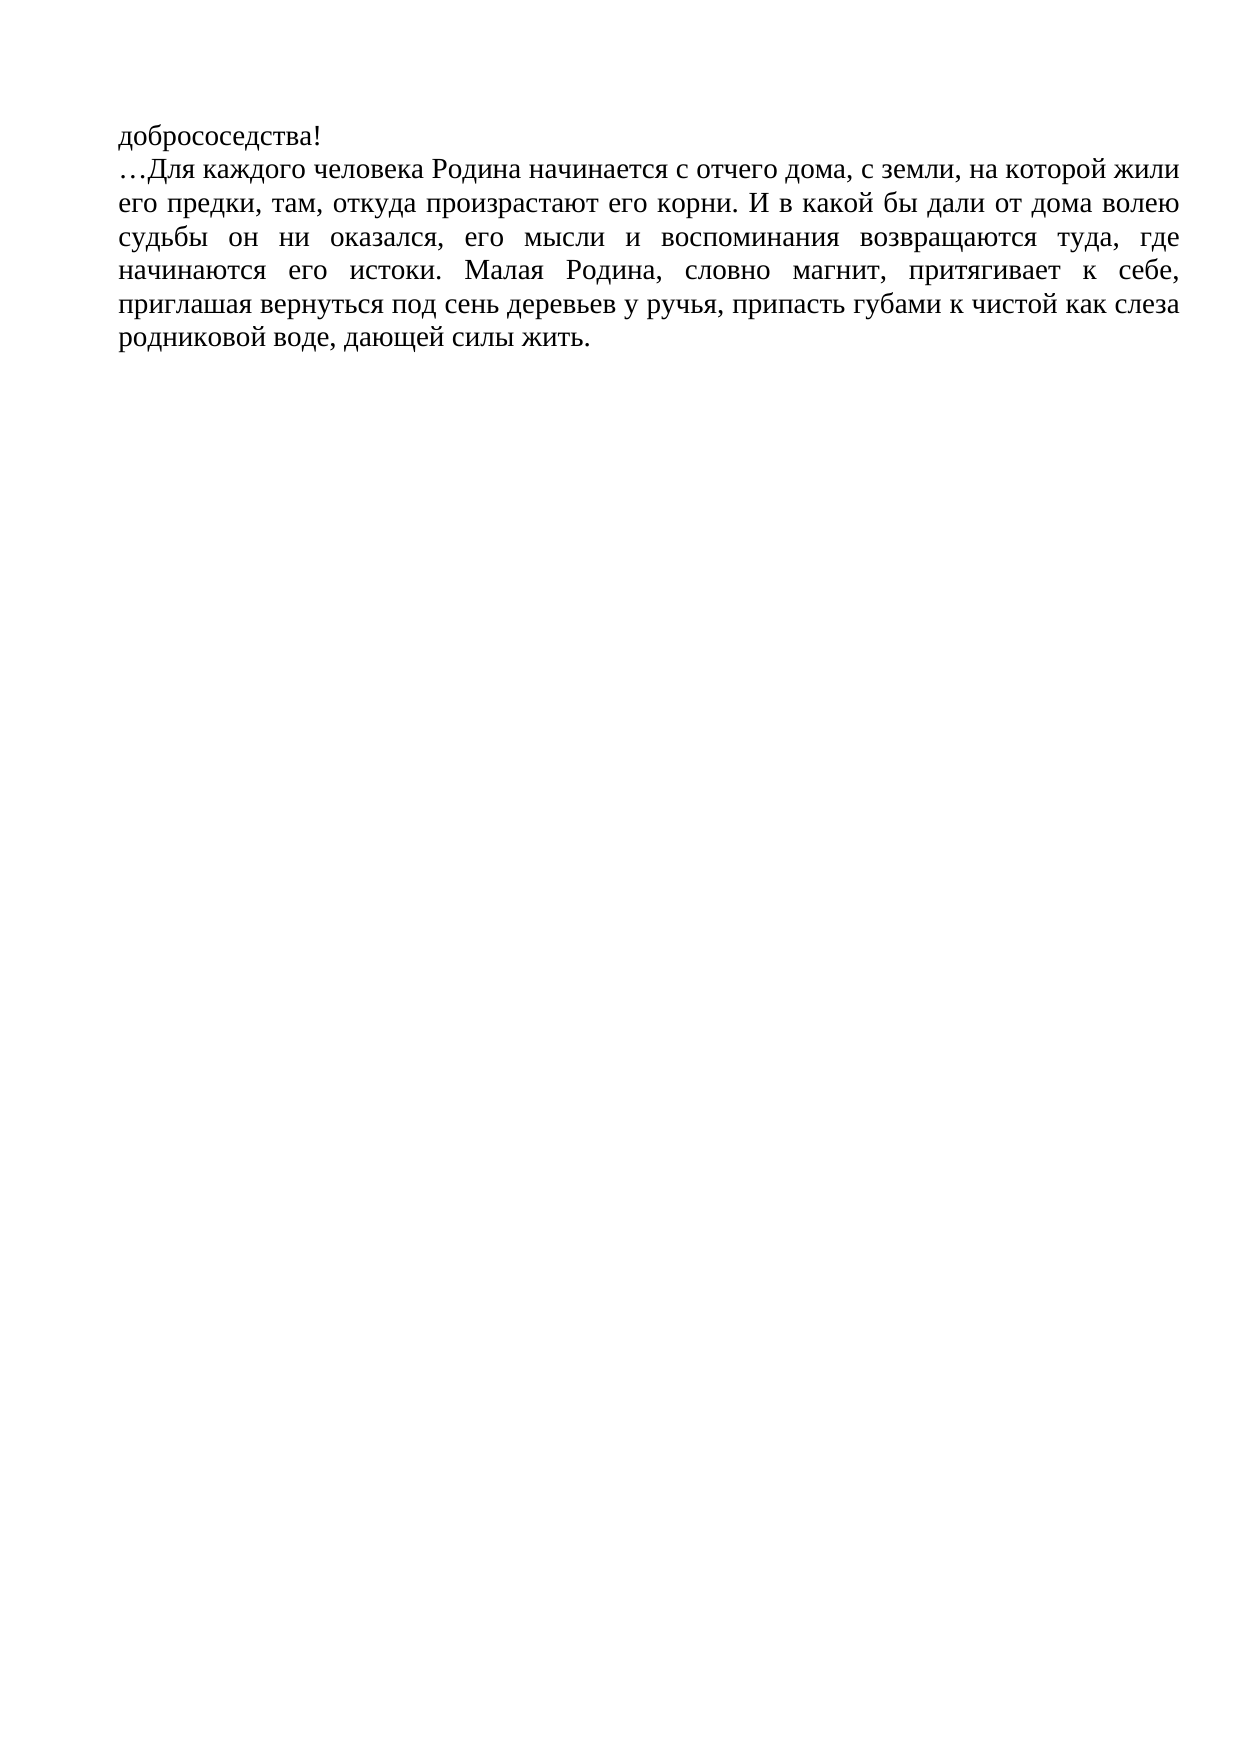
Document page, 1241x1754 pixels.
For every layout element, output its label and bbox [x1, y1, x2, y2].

text [118, 118, 1181, 353]
